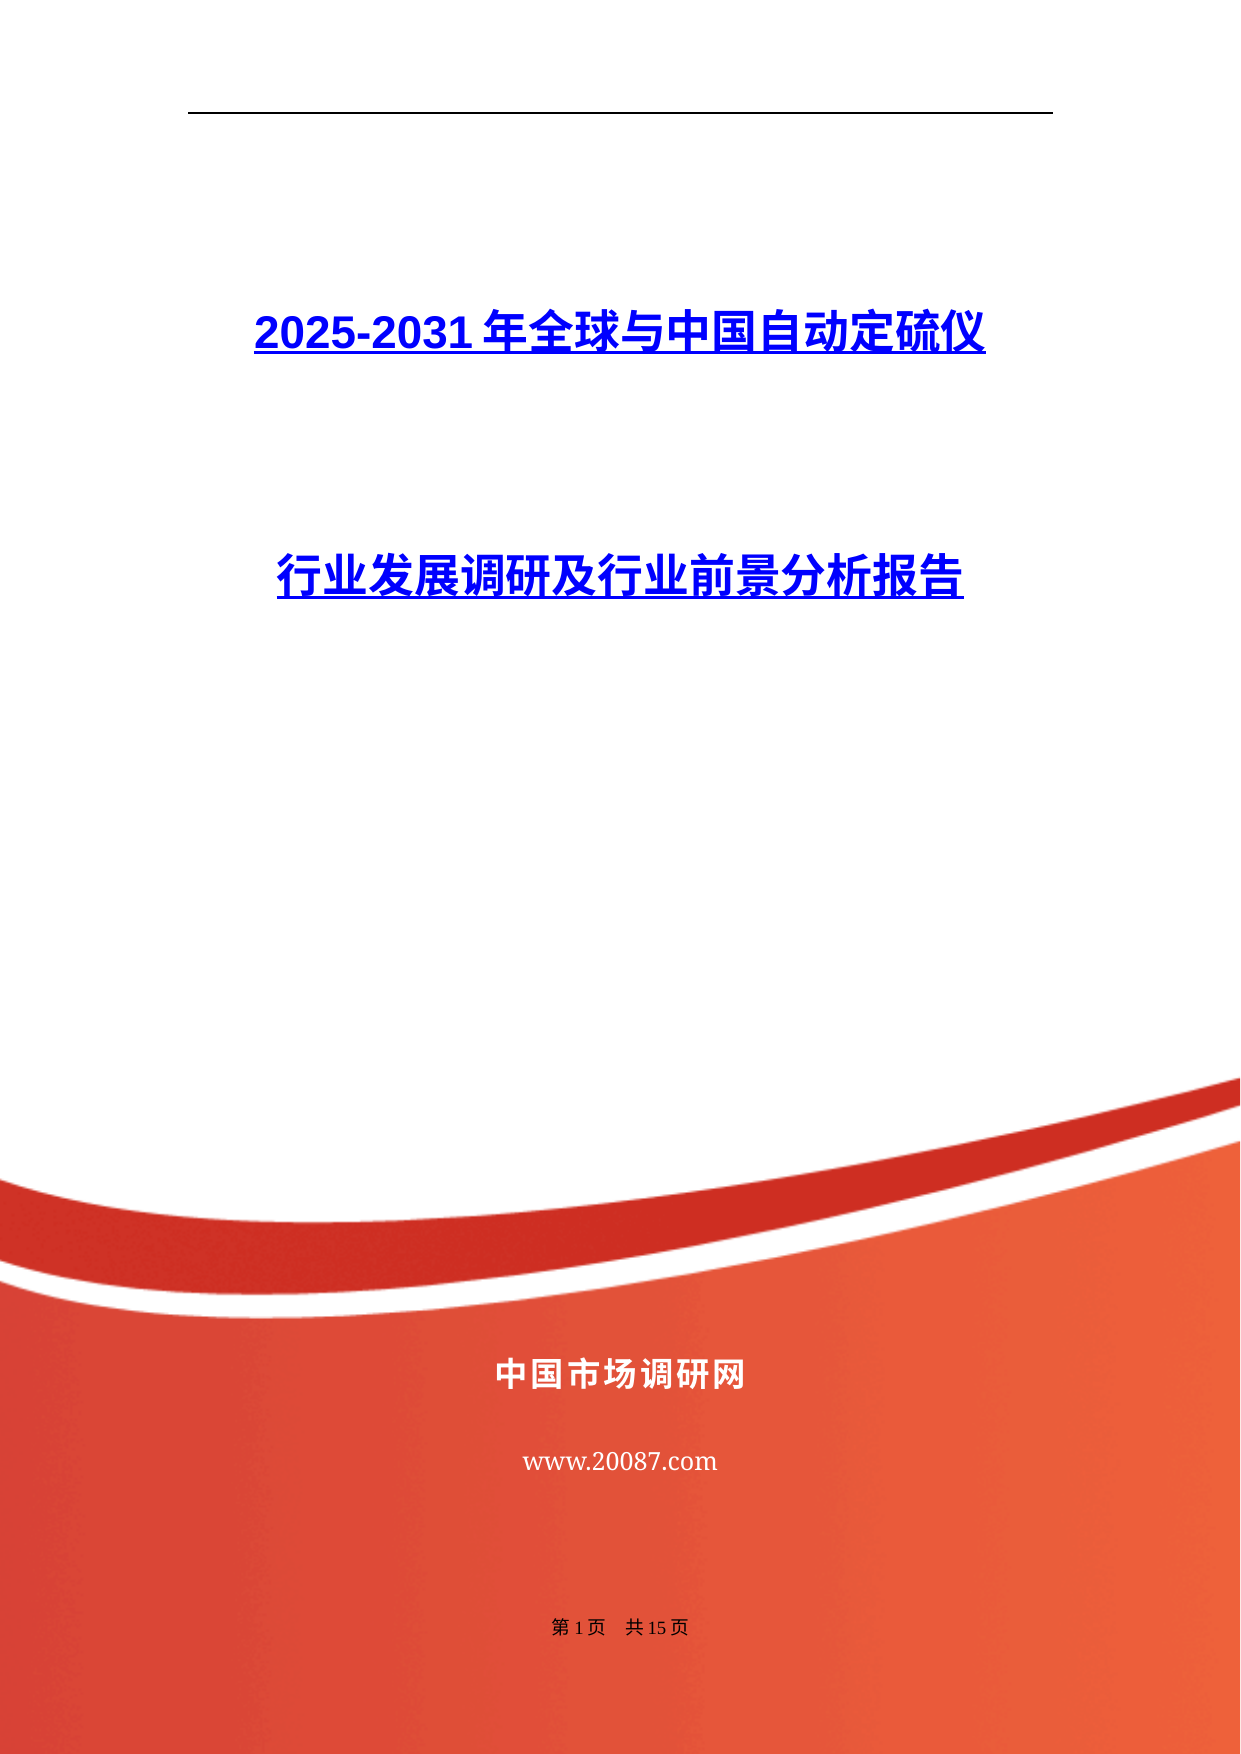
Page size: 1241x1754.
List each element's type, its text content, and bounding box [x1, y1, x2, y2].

picture [0, 1006, 1241, 1754]
table_header 2025-2031年全球与中国自动定硫仪行业发展调研及行业前景分析报告 [188, 207, 1053, 773]
text www.20087.com [187, 1428, 1053, 1493]
subtitle 中国市场调研网 [187, 1339, 1053, 1404]
